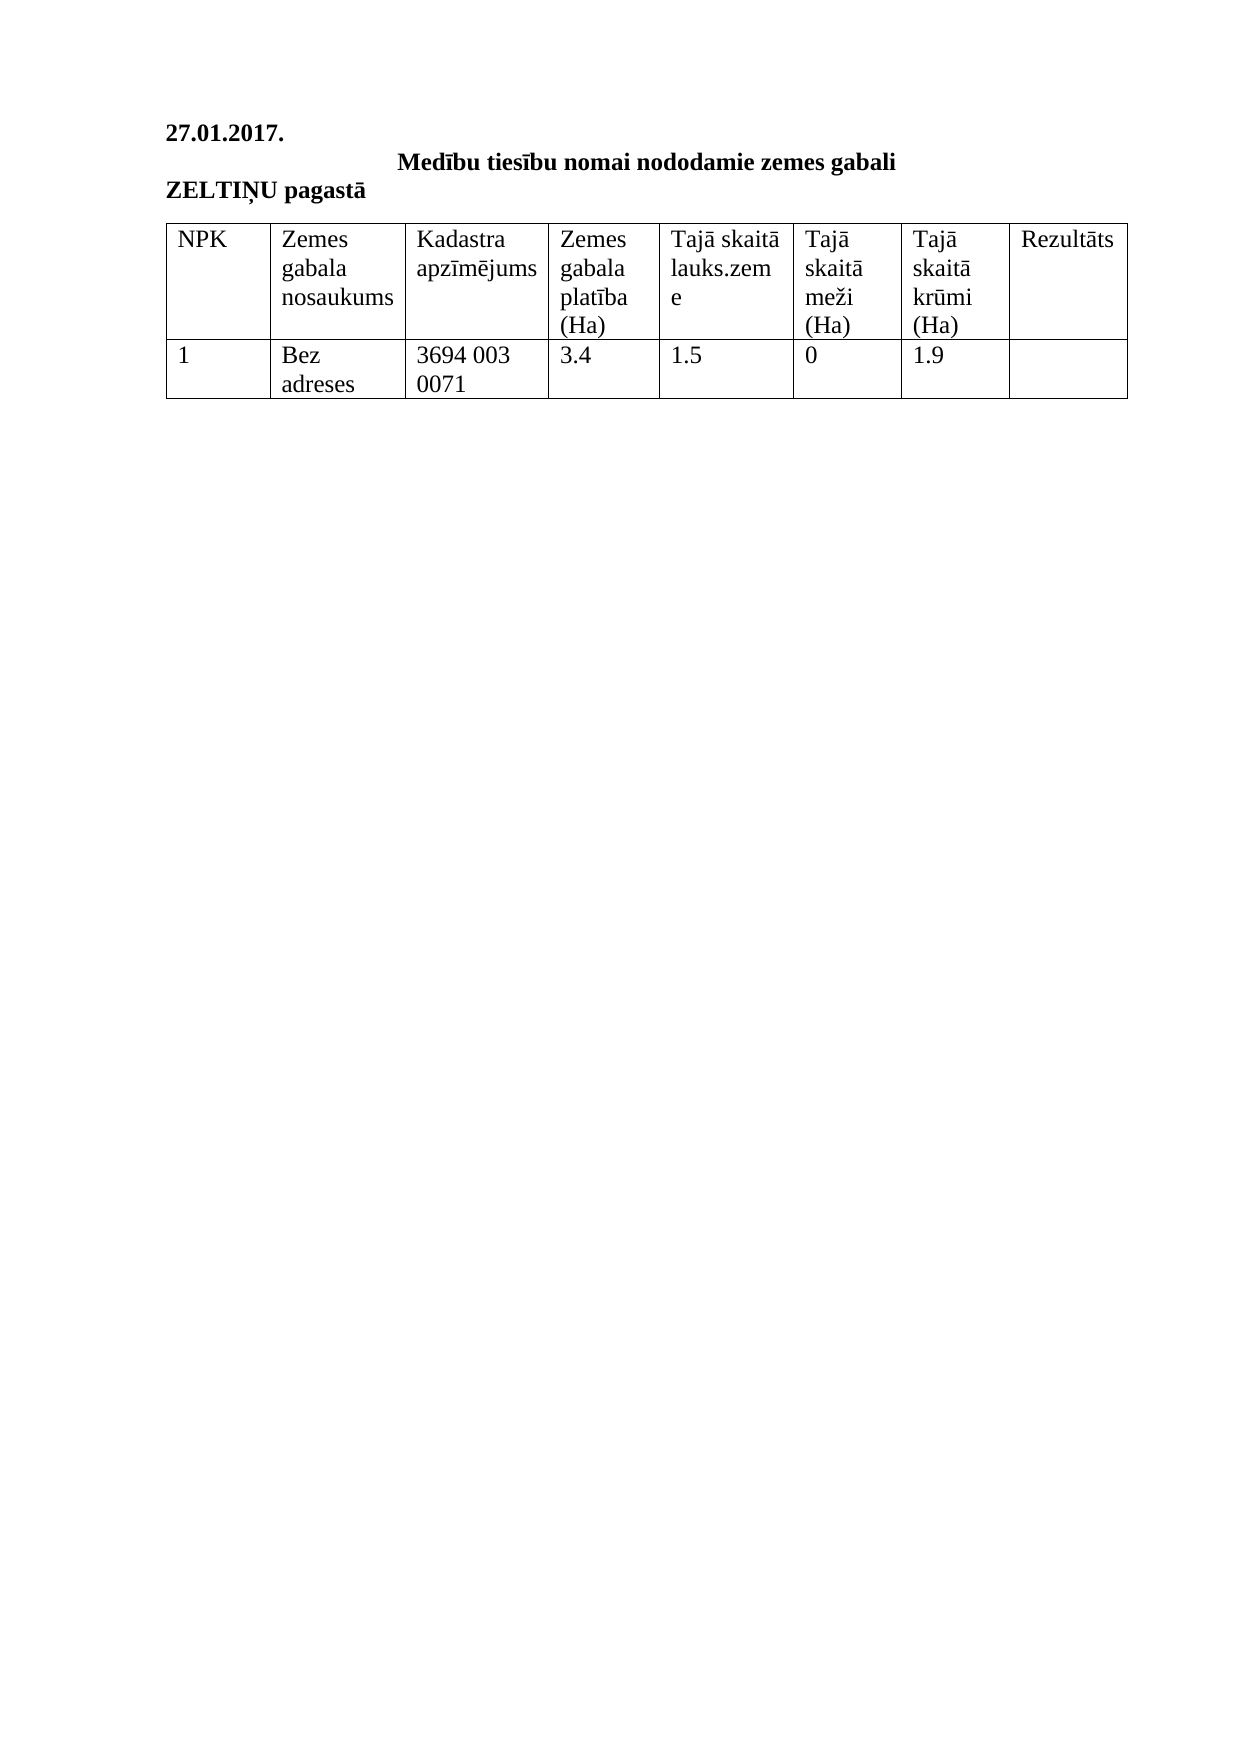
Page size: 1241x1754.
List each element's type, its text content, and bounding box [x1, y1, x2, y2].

table_cell 1.5 [660, 340, 793, 398]
table_header Tajā skaitā krūmi (Ha) [902, 224, 1009, 339]
text ZELTIŅU pagastā [165, 176, 1128, 204]
table_cell 3.4 [549, 340, 659, 398]
table_cell 3694 003 0071 [406, 340, 548, 398]
text 27.01.2017. [165, 118, 1128, 147]
table_cell [1010, 340, 1127, 398]
table_header Zemes gabala nosaukums [271, 224, 405, 339]
table_header NPK [167, 224, 270, 339]
table_cell 1 [167, 340, 270, 398]
table_cell Bez adreses [271, 340, 405, 398]
table_header Rezultāts [1010, 224, 1127, 339]
table_cell 1.9 [902, 340, 1009, 398]
table_cell 0 [794, 340, 901, 398]
table_header Tajā skaitā lauks.zeme [660, 224, 793, 339]
table_header Kadastra apzīmējums [406, 224, 548, 339]
table_header Tajā skaitā meži (Ha) [794, 224, 901, 339]
text Medību tiesību nomai nododamie zemes gabali [165, 147, 1128, 176]
table_header Zemes gabala platība (Ha) [549, 224, 659, 339]
